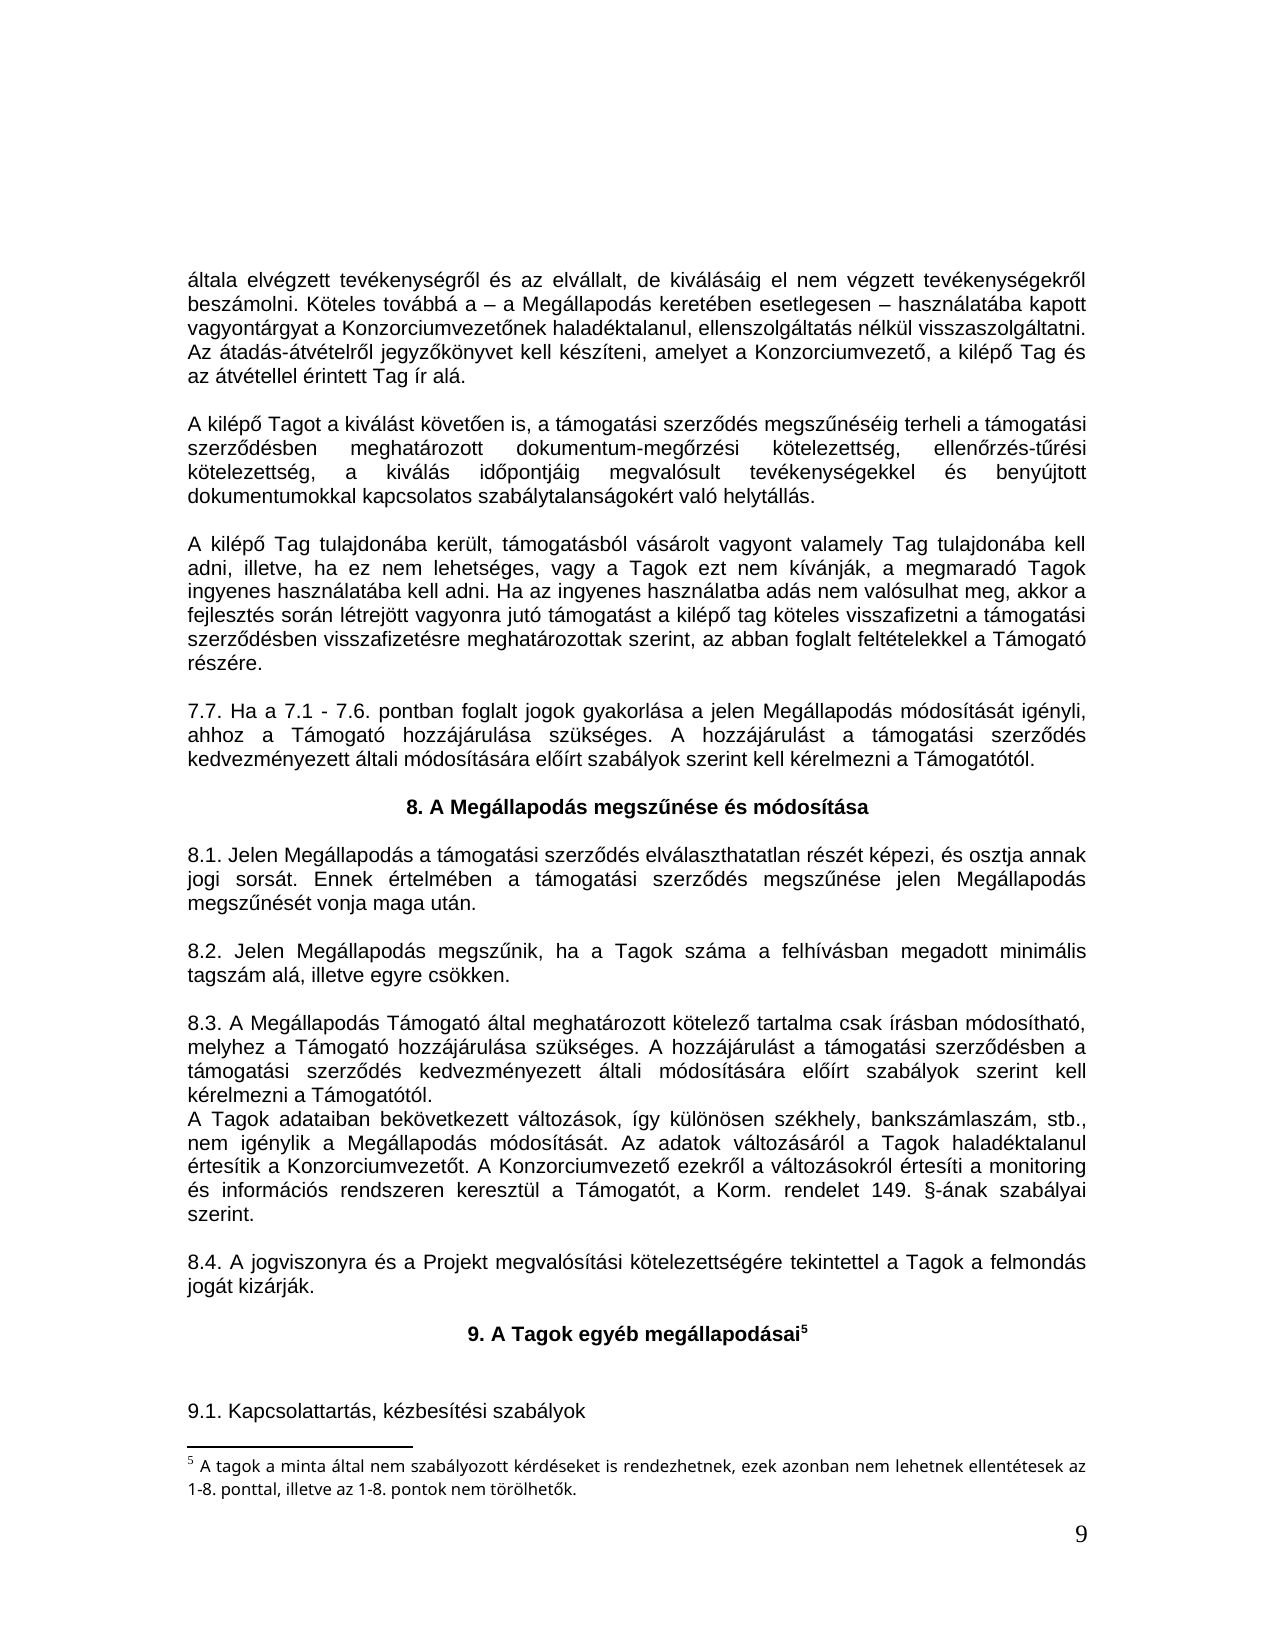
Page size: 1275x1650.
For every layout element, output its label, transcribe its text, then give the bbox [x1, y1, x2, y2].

text A Tagok adataiban bekövetkezett változások, így különösen székhely, bankszámlaszám, stb., nem igénylik a Megállapodás módosítását. Az adatok változásáról a Tagok haladéktalanul értesítik a Konzorciumvezetőt. A Konzorciumvezető ezekről a változásokról értesíti a monitoring és információs rendszeren keresztül a Támogatót, a Korm. rendelet 149. §-ának szabályai szerint. [187, 1106, 1087, 1226]
text 7.7. Ha a 7.1 - 7.6. pontban foglalt jogok gyakorlása a jelen Megállapodás módosítását igényli, ahhoz a Támogató hozzájárulása szükséges. A hozzájárulást a támogatási szerződés kedvezményezett általi módosítására előírt szabályok szerint kell kérelmezni a Támogatótól. [187, 699, 1087, 771]
text 8.2. Jelen Megállapodás megszűnik, ha a Tagok száma a felhívásban megadott minimális tagszám alá, illetve egyre csökken. [187, 939, 1087, 987]
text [187, 268, 1087, 388]
text A kilépő Tag tulajdonába került, támogatásból vásárolt vagyont valamely Tag tulajdonába kell adni, illetve, ha ez nem lehetséges, vagy a Tagok ezt nem kívánják, a megmaradó Tagok ingyenes használatába kell adni. Ha az ingyenes használatba adás nem valósulhat meg, akkor a fejlesztés során létrejött vagyonra jutó támogatást a kilépő tag köteles visszafizetni a támogatási szerződésben visszafizetésre meghatározottak szerint, az abban foglalt feltételekkel a Támogató részére. [187, 531, 1087, 675]
text 8.4. A jogviszonyra és a Projekt megvalósítási kötelezettségére tekintettel a Tagok a felmondás jogát kizárják. [187, 1250, 1087, 1298]
text 9. A Tagok egyéb megállapodásai [187, 1322, 1087, 1346]
text 8. A Megállapodás megszűnése és módosítása [187, 795, 1087, 819]
text 8.1. Jelen Megállapodás a támogatási szerződés elválaszthatatlan részét képezi, és osztja annak jogi sorsát. Ennek értelmében a támogatási szerződés megszűnése jelen Megállapodás megszűnését vonja maga után. [187, 843, 1087, 915]
text 9.1. Kapcsolattartás, kézbesítési szabályok [187, 1399, 1087, 1423]
text 8.3. A Megállapodás Támogató által meghatározott kötelező tartalma csak írásban módosítható, melyhez a Támogató hozzájárulása szükséges. A hozzájárulást a támogatási szerződésben a támogatási szerződés kedvezményezett általi módosítására előírt szabályok szerint kell kérelmezni a Támogatótól. [187, 1011, 1087, 1106]
text A kilépő Tagot a kiválást követően is, a támogatási szerződés megszűnéséig terheli a támogatási szerződésben meghatározott dokumentum-megőrzési kötelezettség, ellenőrzés-tűrési kötelezettség, a kiválás időpontjáig megvalósult tevékenységekkel és benyújtott dokumentumokkal kapcsolatos szabálytalanságokért való helytállás. [187, 412, 1087, 507]
